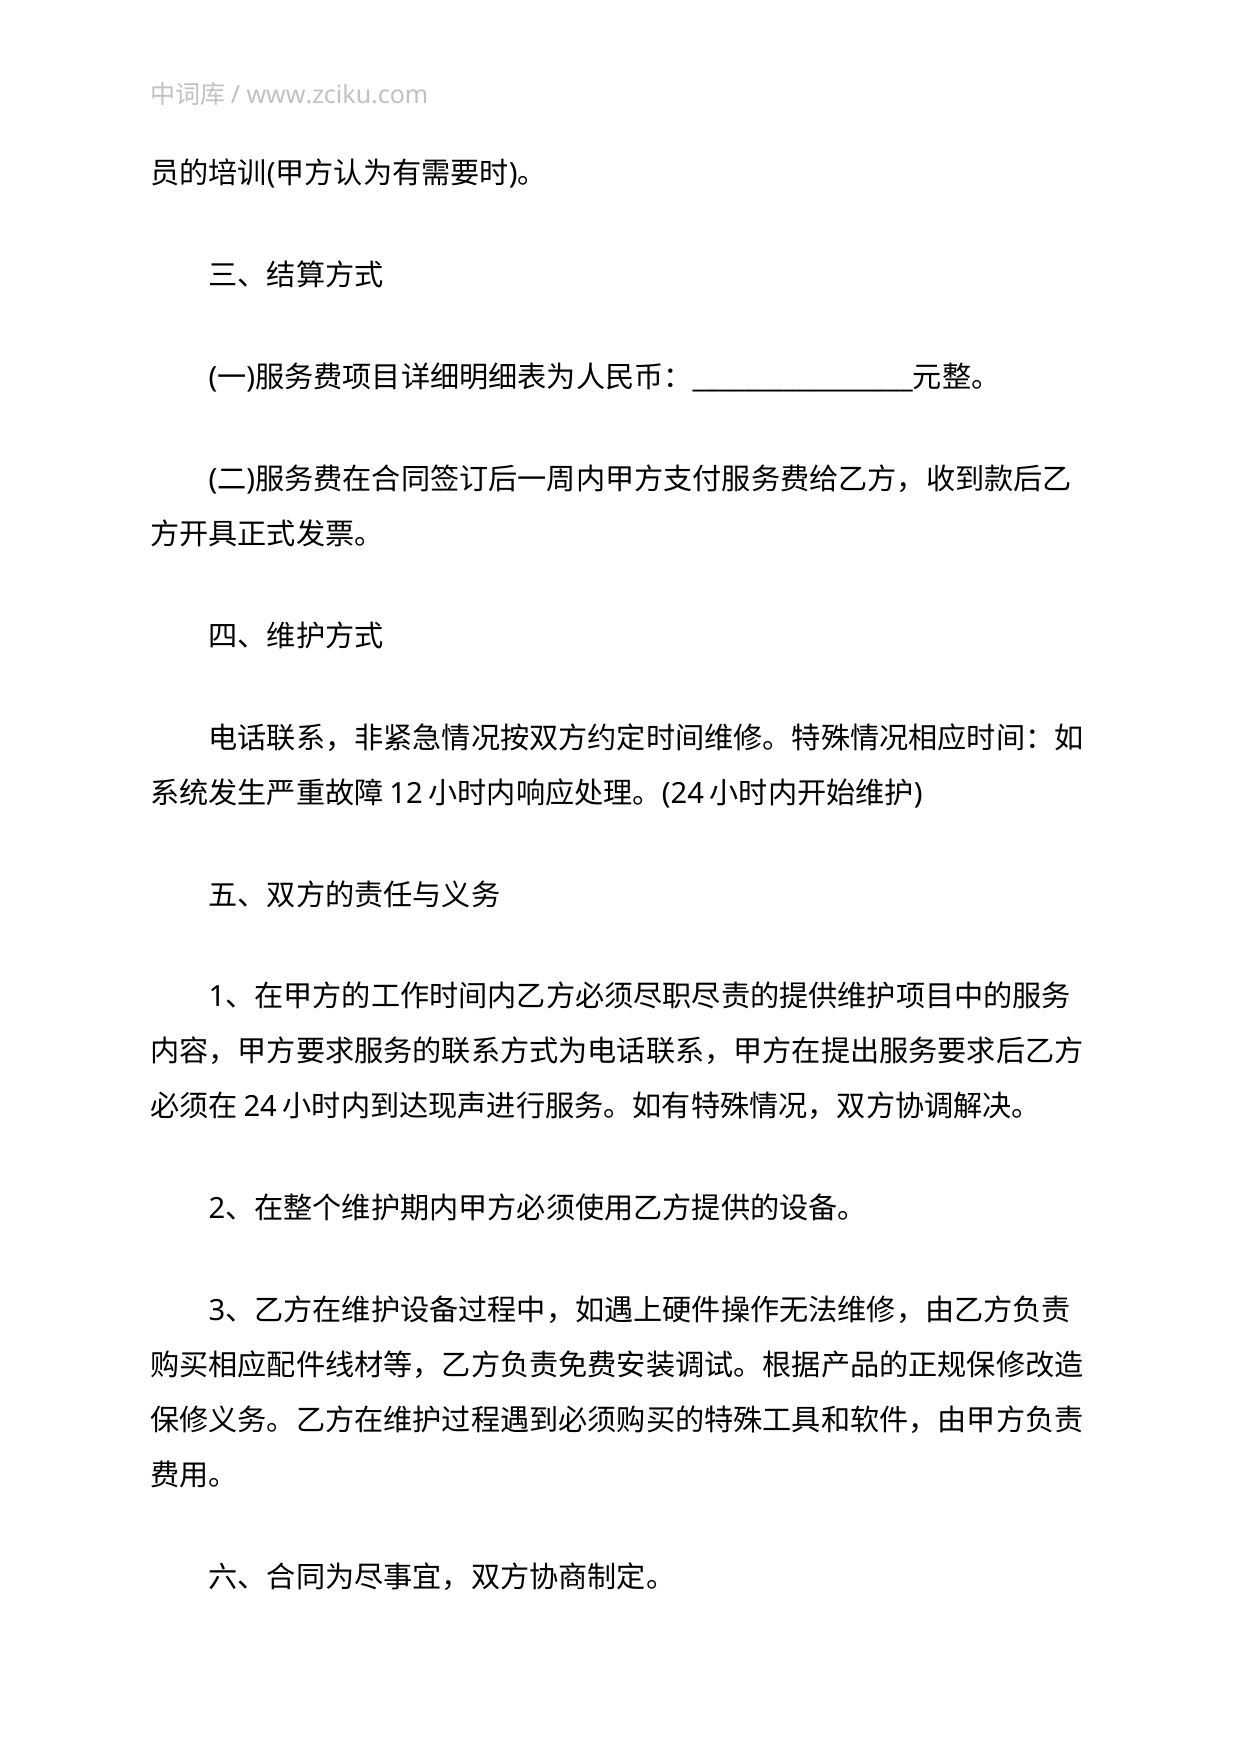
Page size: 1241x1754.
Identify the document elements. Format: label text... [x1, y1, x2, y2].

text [150, 150, 1090, 192]
text 电话联系，非紧急情况按双方约定时间维修。特殊情况相应时间：如系统发生严重故障12小时内响应处理。(24小时内开始维护) [150, 714, 1090, 812]
text (一)服务费项目详细明细表为人民币：_________________元整。 [150, 354, 1090, 396]
text 1、在甲方的工作时间内乙方必须尽职尽责的提供维护项目中的服务内容，甲方要求服务的联系方式为电话联系，甲方在提出服务要求后乙方必须在24小时内到达现声进行服务。如有特殊情况，双方协调解决。 [150, 973, 1090, 1125]
text (二)服务费在合同签订后一周内甲方支付服务费给乙方，收到款后乙方开具正式发票。 [150, 456, 1090, 553]
text 六、合同为尽事宜，双方协商制定。 [150, 1553, 1090, 1596]
text 3、乙方在维护设备过程中，如遇上硬件操作无法维修，由乙方负责购买相应配件线材等，乙方负责免费安装调试。根据产品的正规保修改造保修义务。乙方在维护过程遇到必须购买的特殊工具和软件，由甲方负责费用。 [150, 1287, 1090, 1494]
text 三、结算方式 [150, 252, 1090, 294]
text 四、维护方式 [150, 612, 1090, 655]
text 五、双方的责任与义务 [150, 871, 1090, 913]
text 2、在整个维护期内甲方必须使用乙方提供的设备。 [150, 1185, 1090, 1227]
